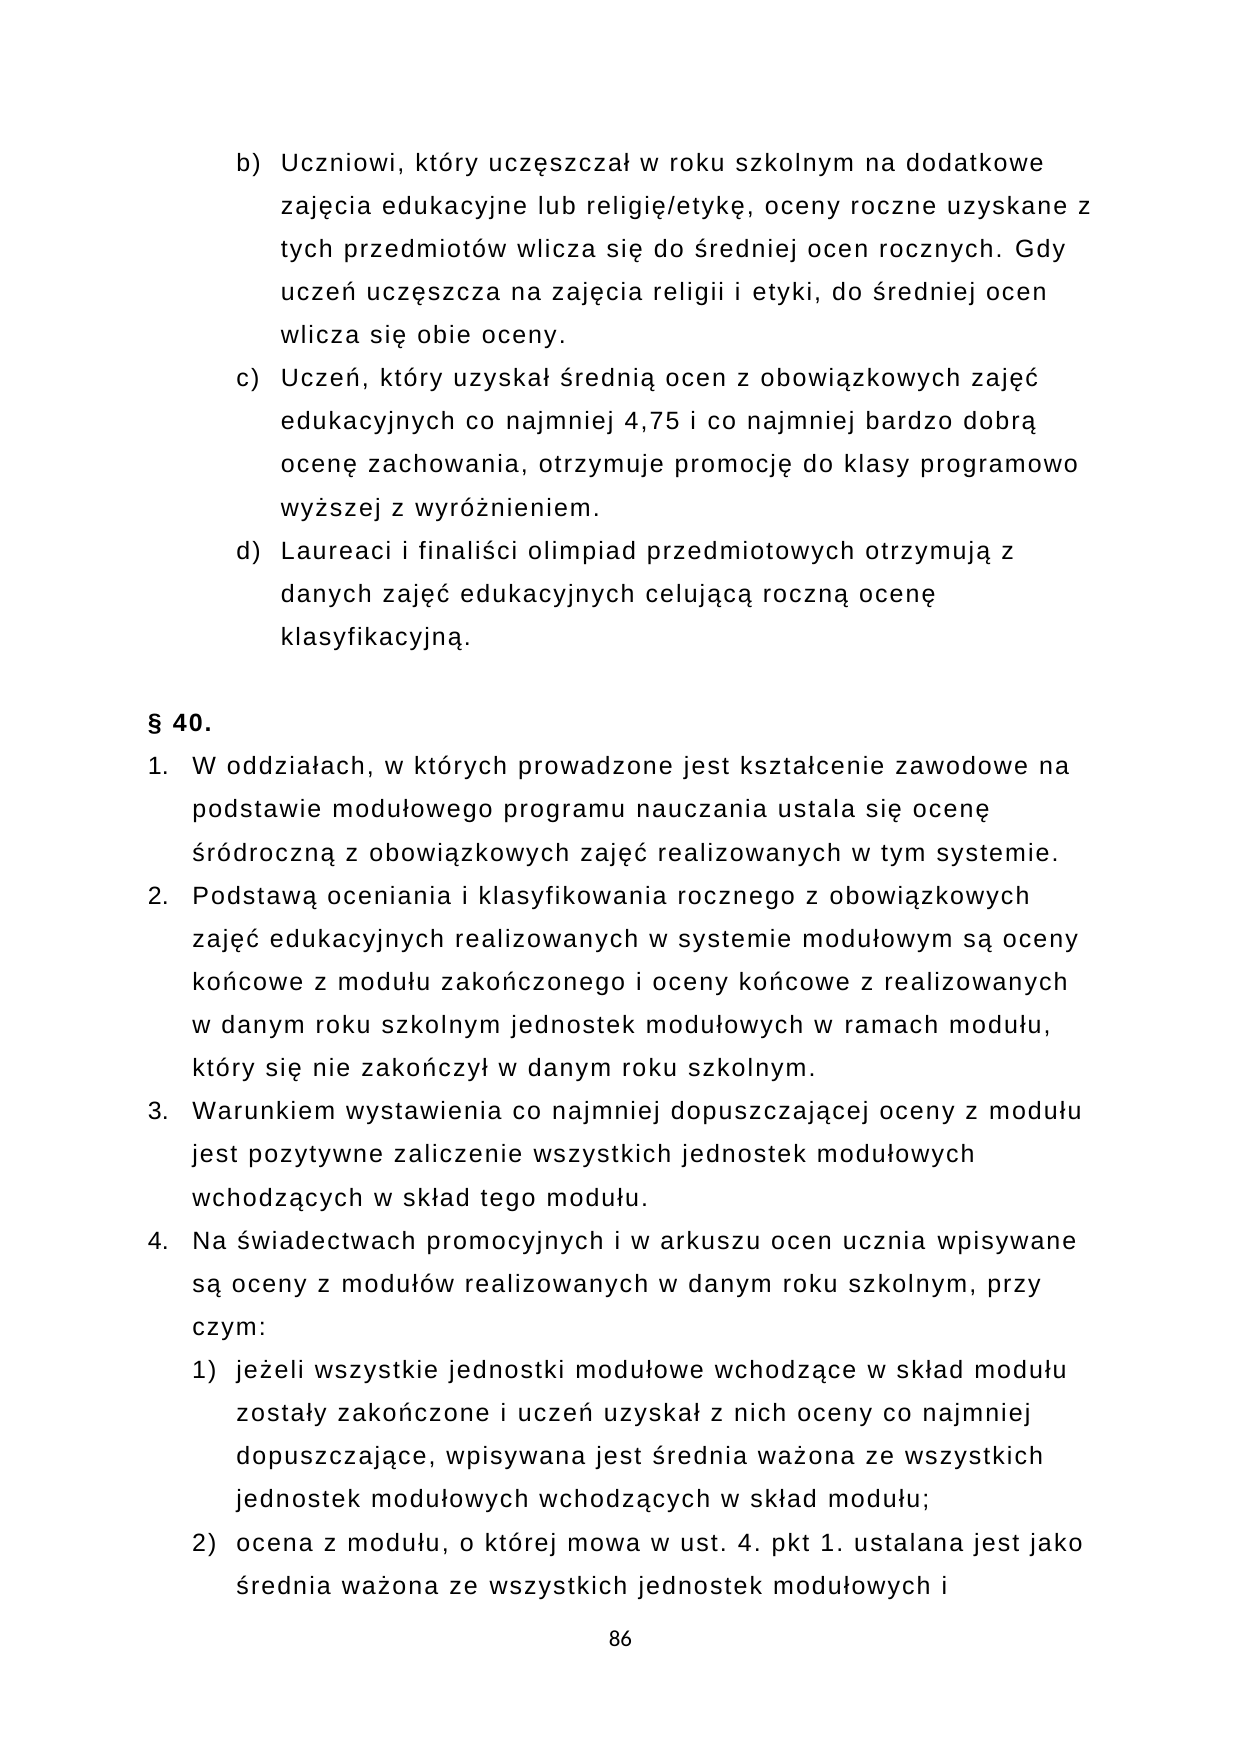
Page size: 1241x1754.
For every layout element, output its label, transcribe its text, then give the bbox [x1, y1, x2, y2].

list Podstawą oceniania i klasyfikowania rocznego z obowiązkowych zajęć edukacyjnych realizowanych w systemie modułowym są oceny końcowe z modułu zakończonego i oceny końcowe z realizowanych w danym roku szkolnym jednostek modułowych w ramach modułu, który się nie zakończył w danym roku szkolnym. [148, 881, 1093, 1082]
list Laureaci i finaliści olimpiad przedmiotowych otrzymują z danych zajęć edukacyjnych celującą roczną ocenę klasyfikacyjną. [236, 536, 1093, 651]
list W oddziałach, w których prowadzone jest kształcenie zawodowe na podstawie modułowego programu nauczania ustala się ocenę śródroczną z obowiązkowych zajęć realizowanych w tym systemie. [148, 751, 1093, 866]
list Na świadectwach promocyjnych i w arkuszu ocen ucznia wpisywane są oceny z modułów realizowanych w danym roku szkolnym, przy czym: [148, 1226, 1093, 1341]
list Uczeń, który uzyskał średnią ocen z obowiązkowych zajęć edukacyjnych co najmniej 4,75 i co najmniej bardzo dobrą ocenę zachowania, otrzymuje promocję do klasy programowo wyższej z wyróżnieniem. [236, 363, 1093, 521]
text § 40. [148, 708, 1093, 737]
list Uczniowi, który uczęszczał w roku szkolnym na dodatkowe zajęcia edukacyjne lub religię/etykę, oceny roczne uzyskane z tych przedmiotów wlicza się do średniej ocen rocznych. Gdy uczeń uczęszcza na zajęcia religii i etyki, do średniej ocen wlicza się obie oceny. [236, 148, 1093, 349]
list Warunkiem wystawienia co najmniej dopuszczającej oceny z modułu jest pozytywne zaliczenie wszystkich jednostek modułowych wchodzących w skład tego modułu. [148, 1096, 1093, 1211]
list jeżeli wszystkie jednostki modułowe wchodzące w skład modułu zostały zakończone i uczeń uzyskał z nich oceny co najmniej dopuszczające, wpisywana jest średnia ważona ze wszystkich jednostek modułowych wchodzących w skład modułu; [192, 1355, 1093, 1513]
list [192, 1528, 1093, 1599]
